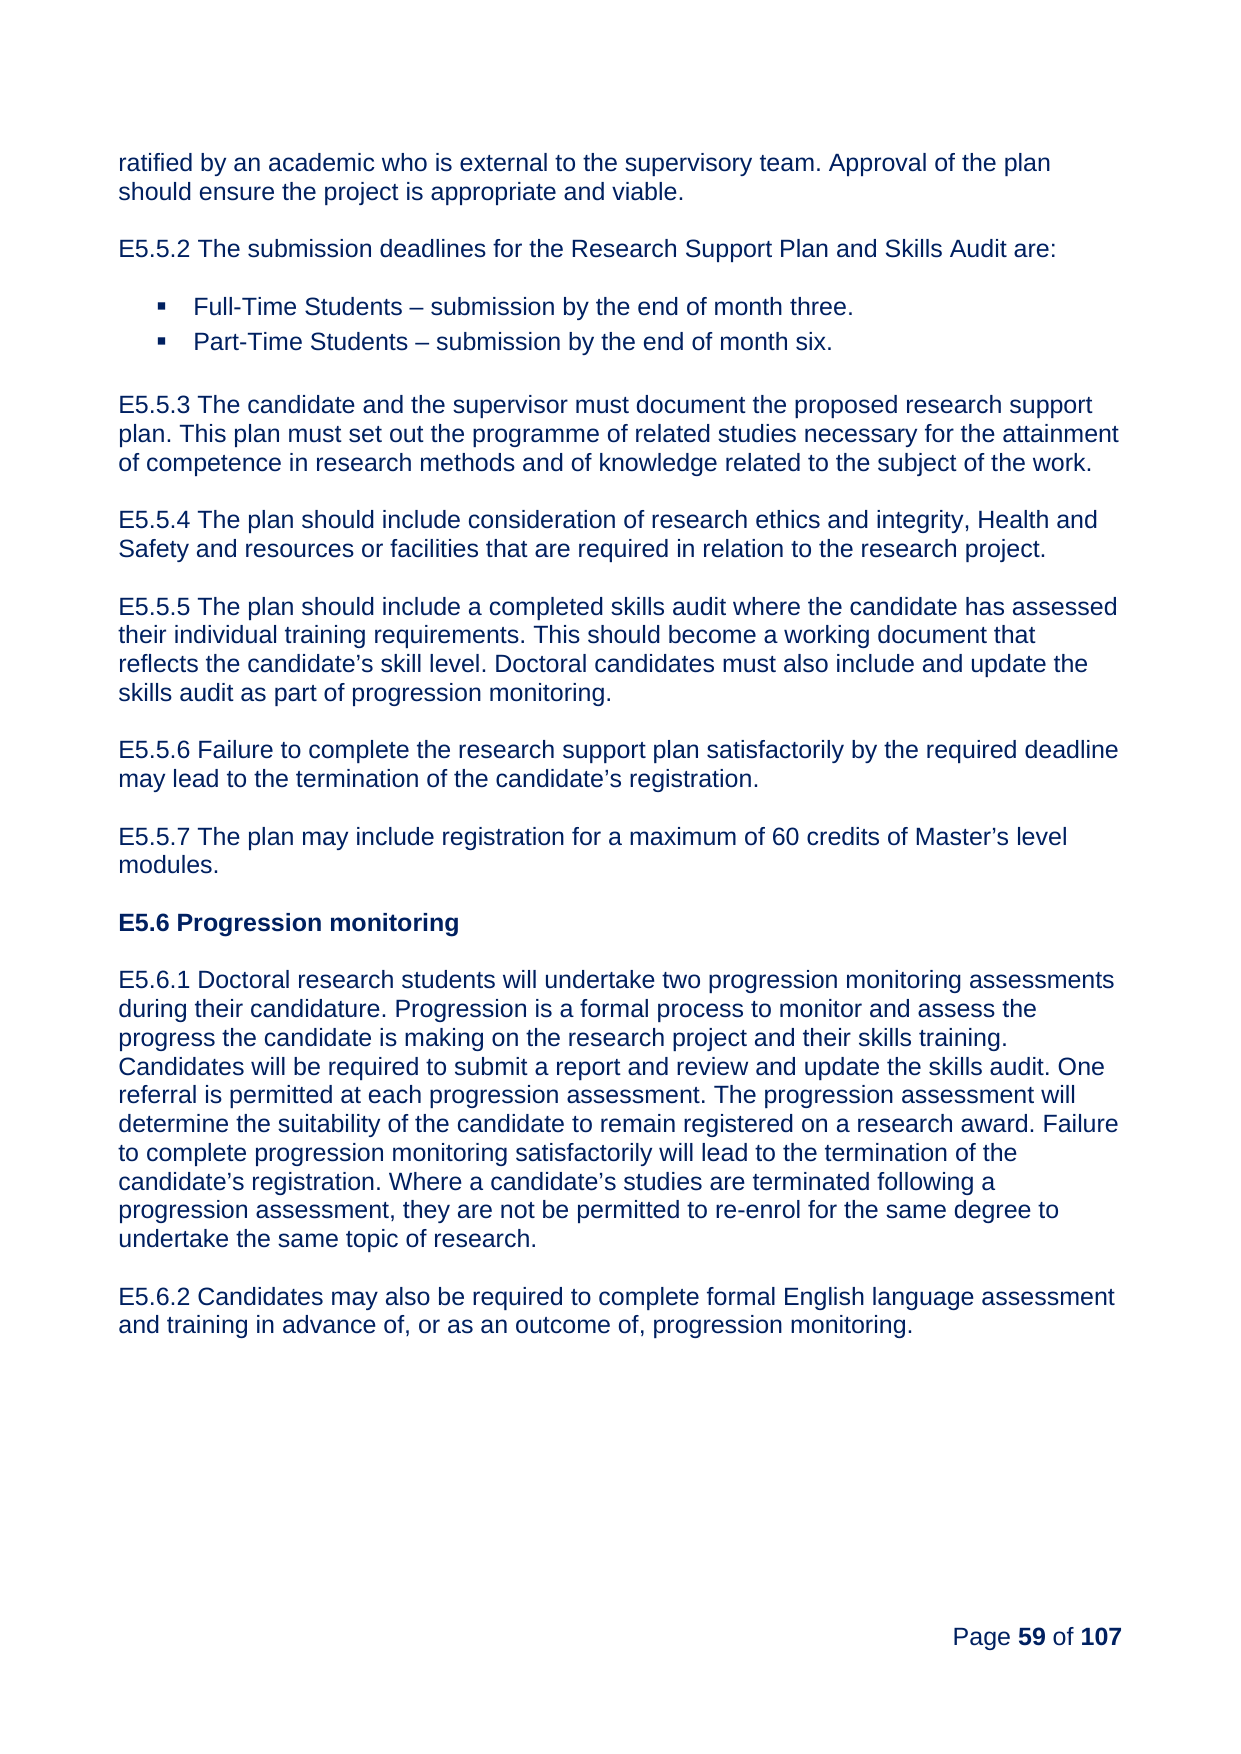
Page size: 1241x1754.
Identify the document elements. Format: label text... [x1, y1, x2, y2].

text E5.5.6 Failure to complete the research support plan satisfactorily by the required deadline may lead to the termination of the candidate’s registration. [118, 735, 1122, 793]
list Full-Time Students – submission by the end of month three. [156, 291, 1122, 320]
text E5.5.4 The plan should include consideration of research ethics and integrity, Health and Safety and resources or facilities that are required in relation to the research project. [118, 505, 1122, 563]
list Part-Time Students – submission by the end of month six. [156, 327, 1122, 355]
text E5.6.1 Doctoral research students will undertake two progression monitoring assessments during their candidature. Progression is a formal process to monitor and assess the progress the candidate is making on the research project and their skills training. Candidates will be required to submit a report and review and update the skills audit. One referral is permitted at each progression assessment. The progression assessment will determine the suitability of the candidate to remain registered on a research award. Failure to complete progression monitoring satisfactorily will lead to the termination of the candidate’s registration. Where a candidate’s studies are terminated following a progression assessment, they are not be permitted to re-enrol for the same degree to undertake the same topic of research. [118, 965, 1122, 1253]
text E5.5.3 The candidate and the supervisor must document the proposed research support plan. This plan must set out the programme of related studies necessary for the attainment of competence in research methods and of knowledge related to the subject of the work. [118, 390, 1122, 477]
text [118, 148, 1122, 205]
text E5.6.2 Candidates may also be required to complete formal English language assessment and training in advance of, or as an outcome of, progression monitoring. [118, 1282, 1122, 1339]
text E5.5.7 The plan may include registration for a maximum of 60 credits of Master’s level modules. [118, 822, 1122, 879]
subtitle E5.6 Progression monitoring [118, 908, 1122, 937]
text E5.5.5 The plan should include a completed skills audit where the candidate has assessed their individual training requirements. This should become a working document that reflects the candidate’s skill level. Doctoral candidates must also include and update the skills audit as part of progression monitoring. [118, 592, 1122, 707]
text E5.5.2 The submission deadlines for the Research Support Plan and Skills Audit are: [118, 234, 1122, 263]
